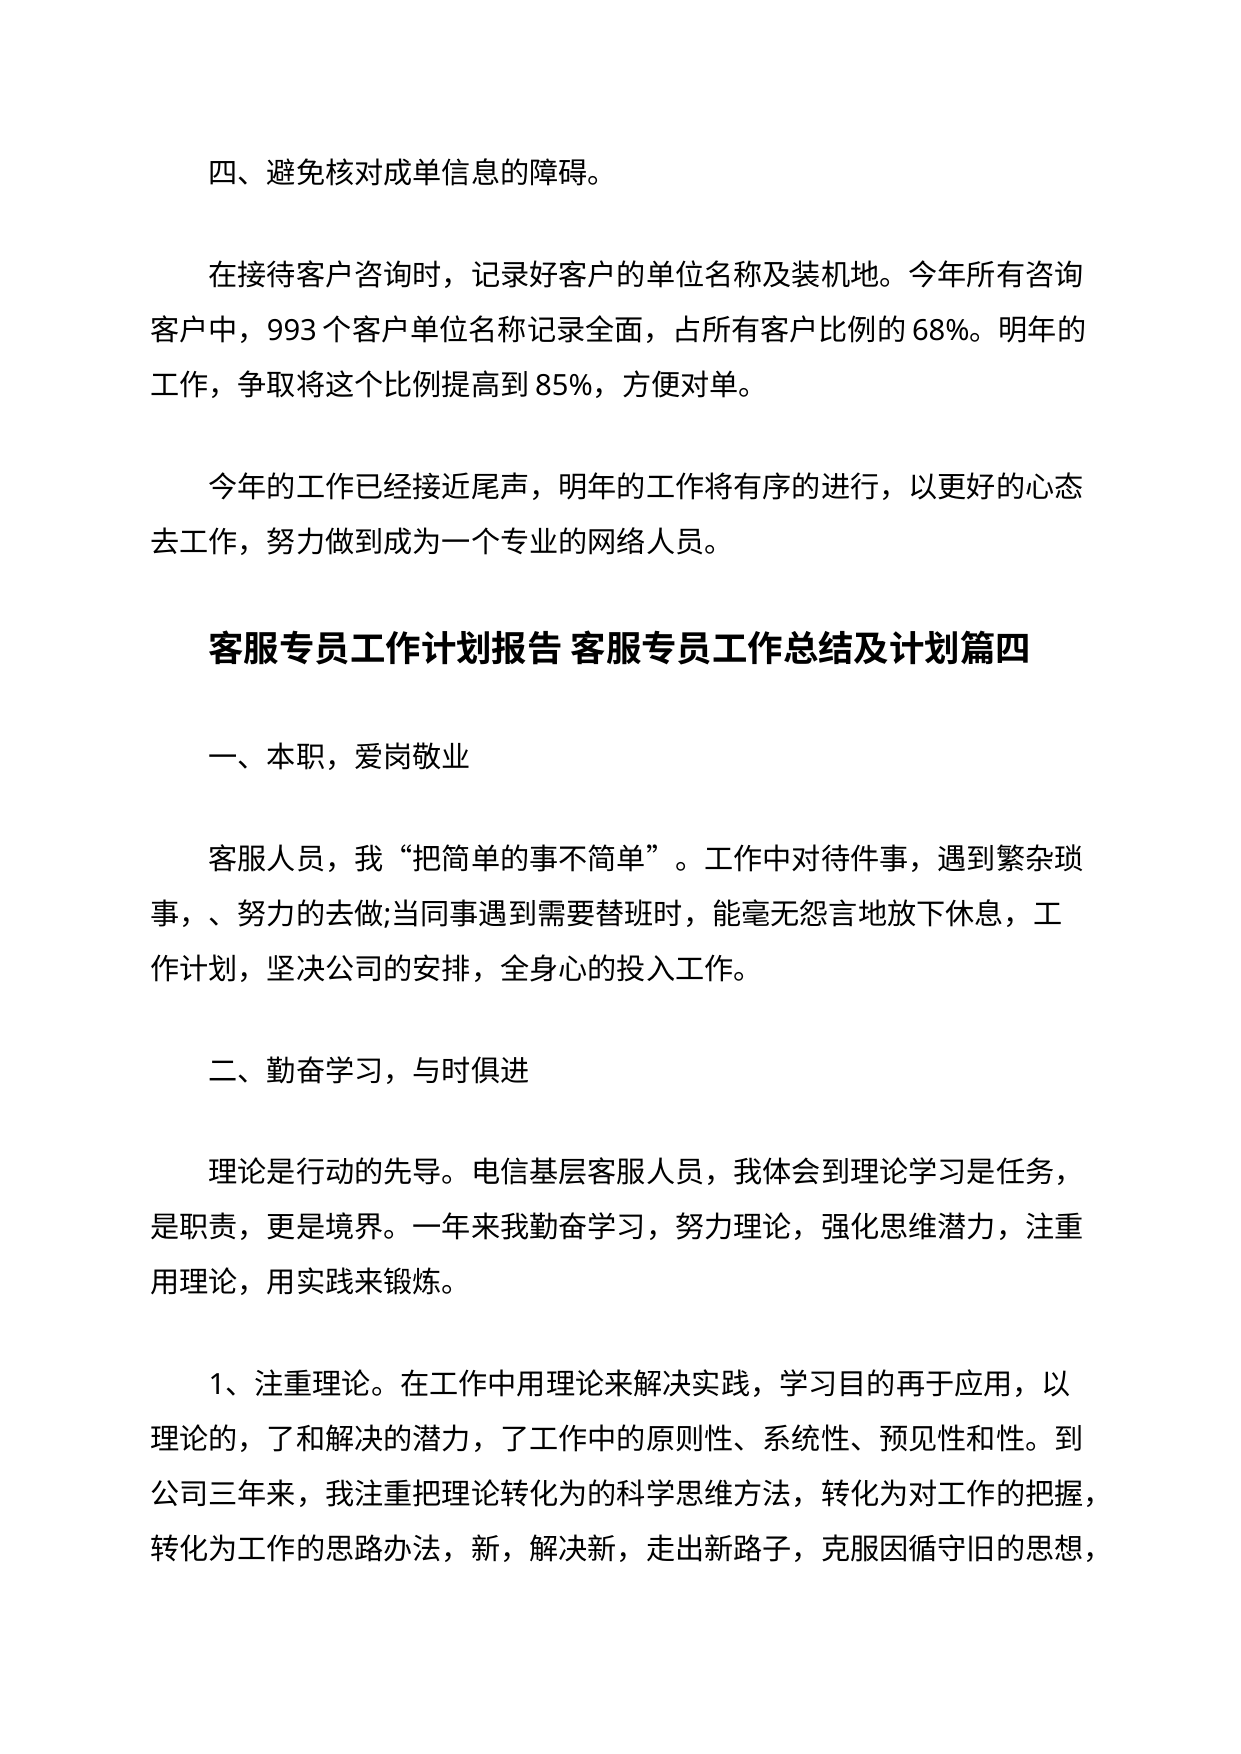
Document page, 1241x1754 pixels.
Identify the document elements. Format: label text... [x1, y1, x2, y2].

text 二、勤奋学习，与时俱进 [150, 1047, 1090, 1089]
text 一、本职，爱岗敬业 [150, 734, 1090, 776]
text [150, 1361, 1090, 1568]
text 客服人员，我“把简单的事不简单”。工作中对待件事，遇到繁杂琐事，、努力的去做;当同事遇到需要替班时，能毫无怨言地放下休息，工作计划，坚决公司的安排，全身心的投入工作。 [150, 836, 1090, 988]
text 客服专员工作计划报告 客服专员工作总结及计划篇四 [150, 620, 1090, 672]
text 在接待客户咨询时，记录好客户的单位名称及装机地。今年所有咨询客户中，993个客户单位名称记录全面，占所有客户比例的68%。明年的工作，争取将这个比例提高到85%，方便对单。 [150, 252, 1090, 404]
text 四、避免核对成单信息的障碍。 [150, 150, 1090, 192]
text 理论是行动的先导。电信基层客服人员，我体会到理论学习是任务，是职责，更是境界。一年来我勤奋学习，努力理论，强化思维潜力，注重用理论，用实践来锻炼。 [150, 1149, 1090, 1301]
text 今年的工作已经接近尾声，明年的工作将有序的进行，以更好的心态去工作，努力做到成为一个专业的网络人员。 [150, 464, 1090, 561]
